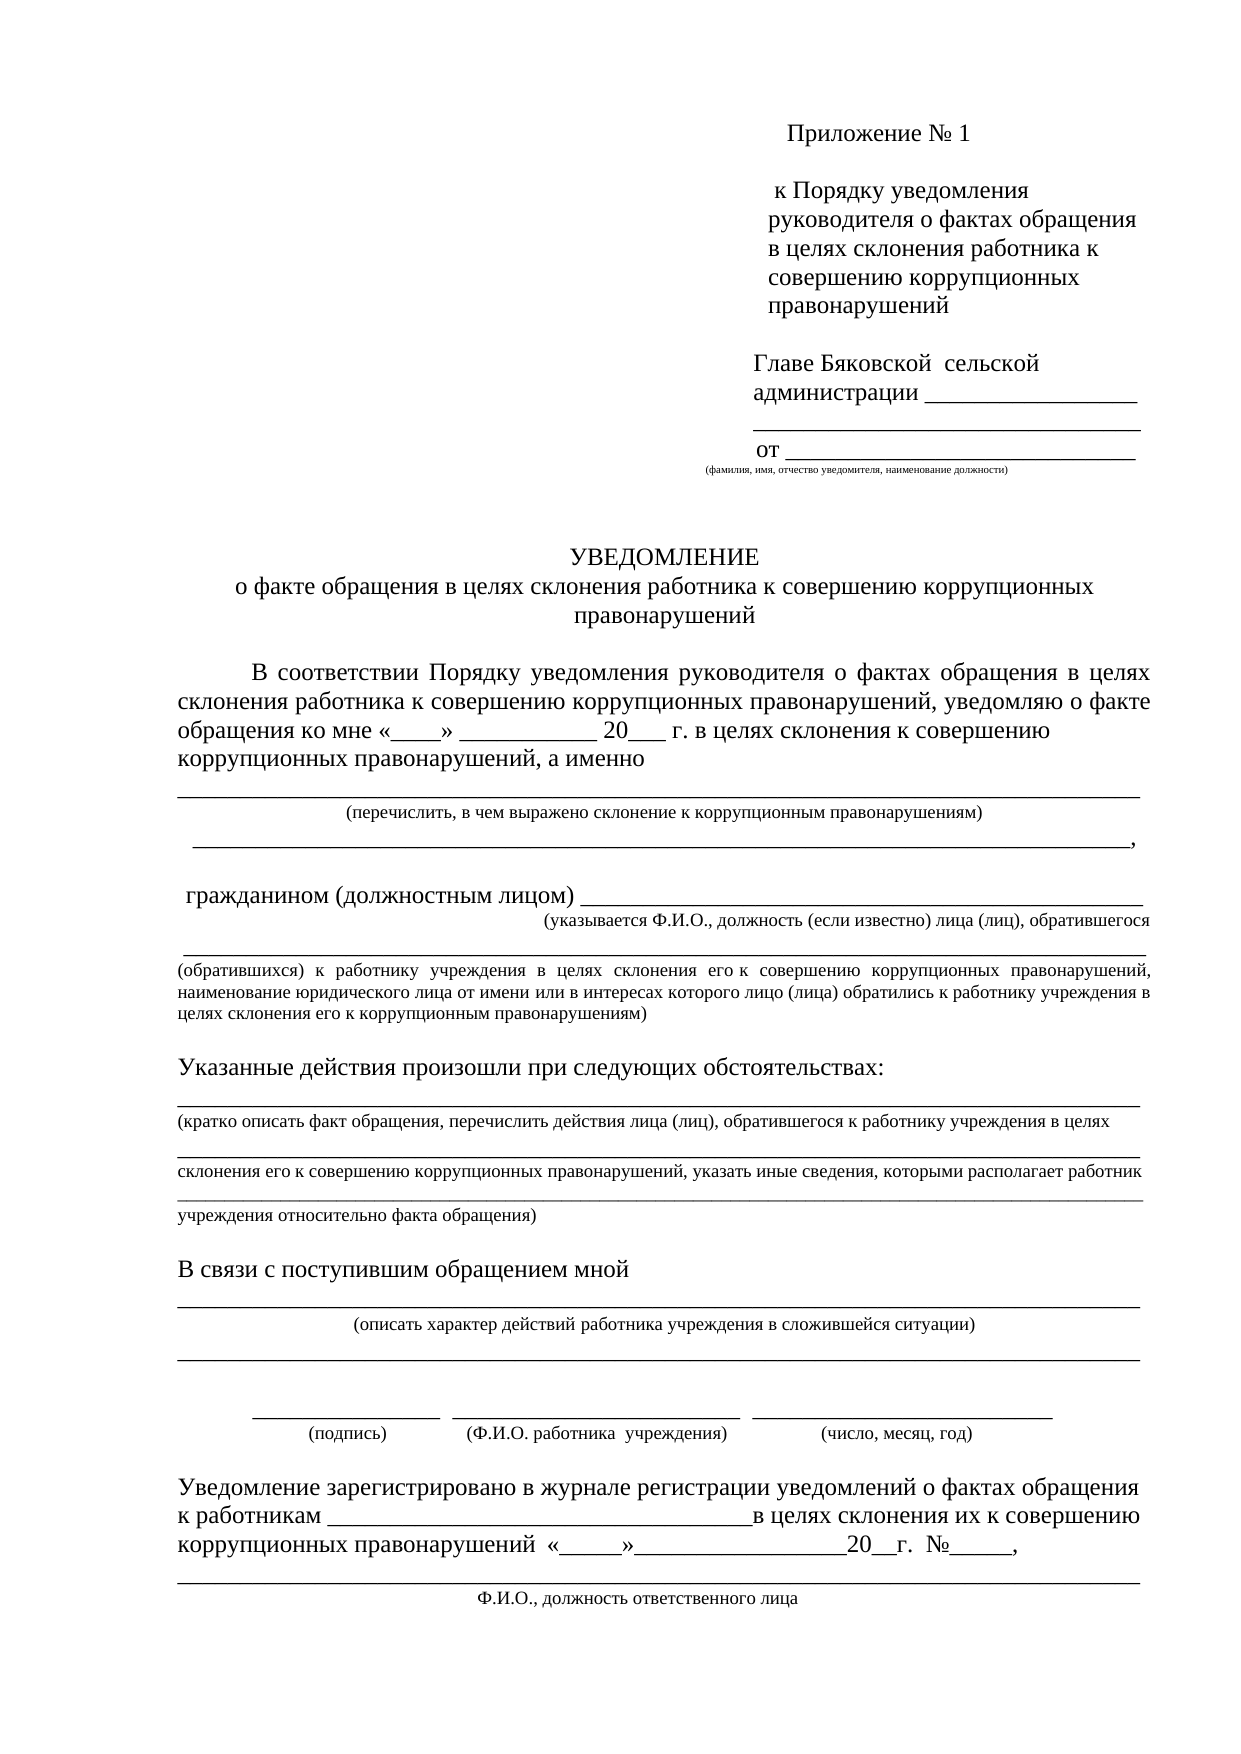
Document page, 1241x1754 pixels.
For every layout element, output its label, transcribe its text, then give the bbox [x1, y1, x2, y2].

text УВЕДОМЛЕНИЕ [177, 542, 1152, 571]
text (кратко описать факт обращения, перечислить действия лица (лиц), обратившегося к работнику учреждения в целях [177, 1110, 1152, 1132]
text к Порядку уведомления руководителя о фактах обращения [768, 147, 1152, 233]
text (указывается Ф.И.О., должность (если известно) лица (лиц), обратившегося [177, 909, 1152, 930]
text учреждения относительно факта обращения) [177, 1203, 1152, 1225]
text Приложение № 1 [768, 118, 1152, 147]
text _____________________________________________________________________________ [177, 1335, 1152, 1364]
text _____________________________________________________________________________ [177, 1558, 1152, 1587]
text от ____________________________ [177, 434, 1152, 463]
text _____________________________________________________________________________ [177, 1081, 1152, 1110]
text Уведомление зарегистрировано в журнале регистрации уведомлений о фактах обращения к работникам __________________________________в целях склонения их к совершению коррупционных правонарушений «_____»_________________20__г. №_____, [177, 1472, 1152, 1558]
text _______________________________________________________________________________________________________ [177, 1182, 1152, 1203]
text (подпись) (Ф.И.О. работника учреждения) (число, месяц, год) [177, 1422, 1152, 1443]
text _____________________________________________________________________________ [177, 1132, 1152, 1160]
text склонения его к совершению коррупционных правонарушений, указать иные сведения, которыми располагает работник [177, 1160, 1152, 1182]
text _____________________________________________________________________________ [177, 930, 1152, 959]
text (описать характер действий работника учреждения в сложившейся ситуации) [177, 1311, 1152, 1335]
text В связи с поступившим обращением мной _____________________________________________________________________________ [177, 1254, 1152, 1311]
text в целях склонения работника к совершению коррупционных правонарушений [768, 233, 1152, 319]
text (фамилия, имя, отчество уведомителя, наименование должности) [177, 463, 1152, 485]
text В соответствии Порядку уведомления руководителя о фактах обращения в целях склонения работника к совершению коррупционных правонарушений, уведомляю о факте обращения ко мне «____» ___________ 20___ г. в целях склонения к совершению [177, 657, 1152, 743]
text коррупционных правонарушений, а именно _____________________________________________________________________________ [177, 743, 1152, 801]
text Ф.И.О., должность ответственного лица [177, 1587, 1152, 1608]
text _______________ _______________________ ________________________ [177, 1393, 1152, 1422]
text Главе Бяковской сельской администрации _________________ [753, 348, 1152, 406]
text гражданином (должностным лицом) _____________________________________________ [177, 880, 1152, 909]
text о факте обращения в целях склонения работника к совершению коррупционных правонарушений [177, 571, 1152, 628]
text (перечислить, в чем выражено склонение к коррупционным правонарушениям) [177, 801, 1152, 822]
text ___________________________________________________________________________, [177, 822, 1152, 880]
text _______________________________ [753, 406, 1152, 434]
text (обратившихся) к работнику учреждения в целях склонения его к совершению коррупционных правонарушений, наименование юридического лица от имени или в интересах которого лицо (лица) обратились к работнику учреждения в целях склонения его к коррупционным правонарушениям) [177, 959, 1152, 1024]
text Указанные действия произошли при следующих обстоятельствах: [177, 1052, 1152, 1081]
